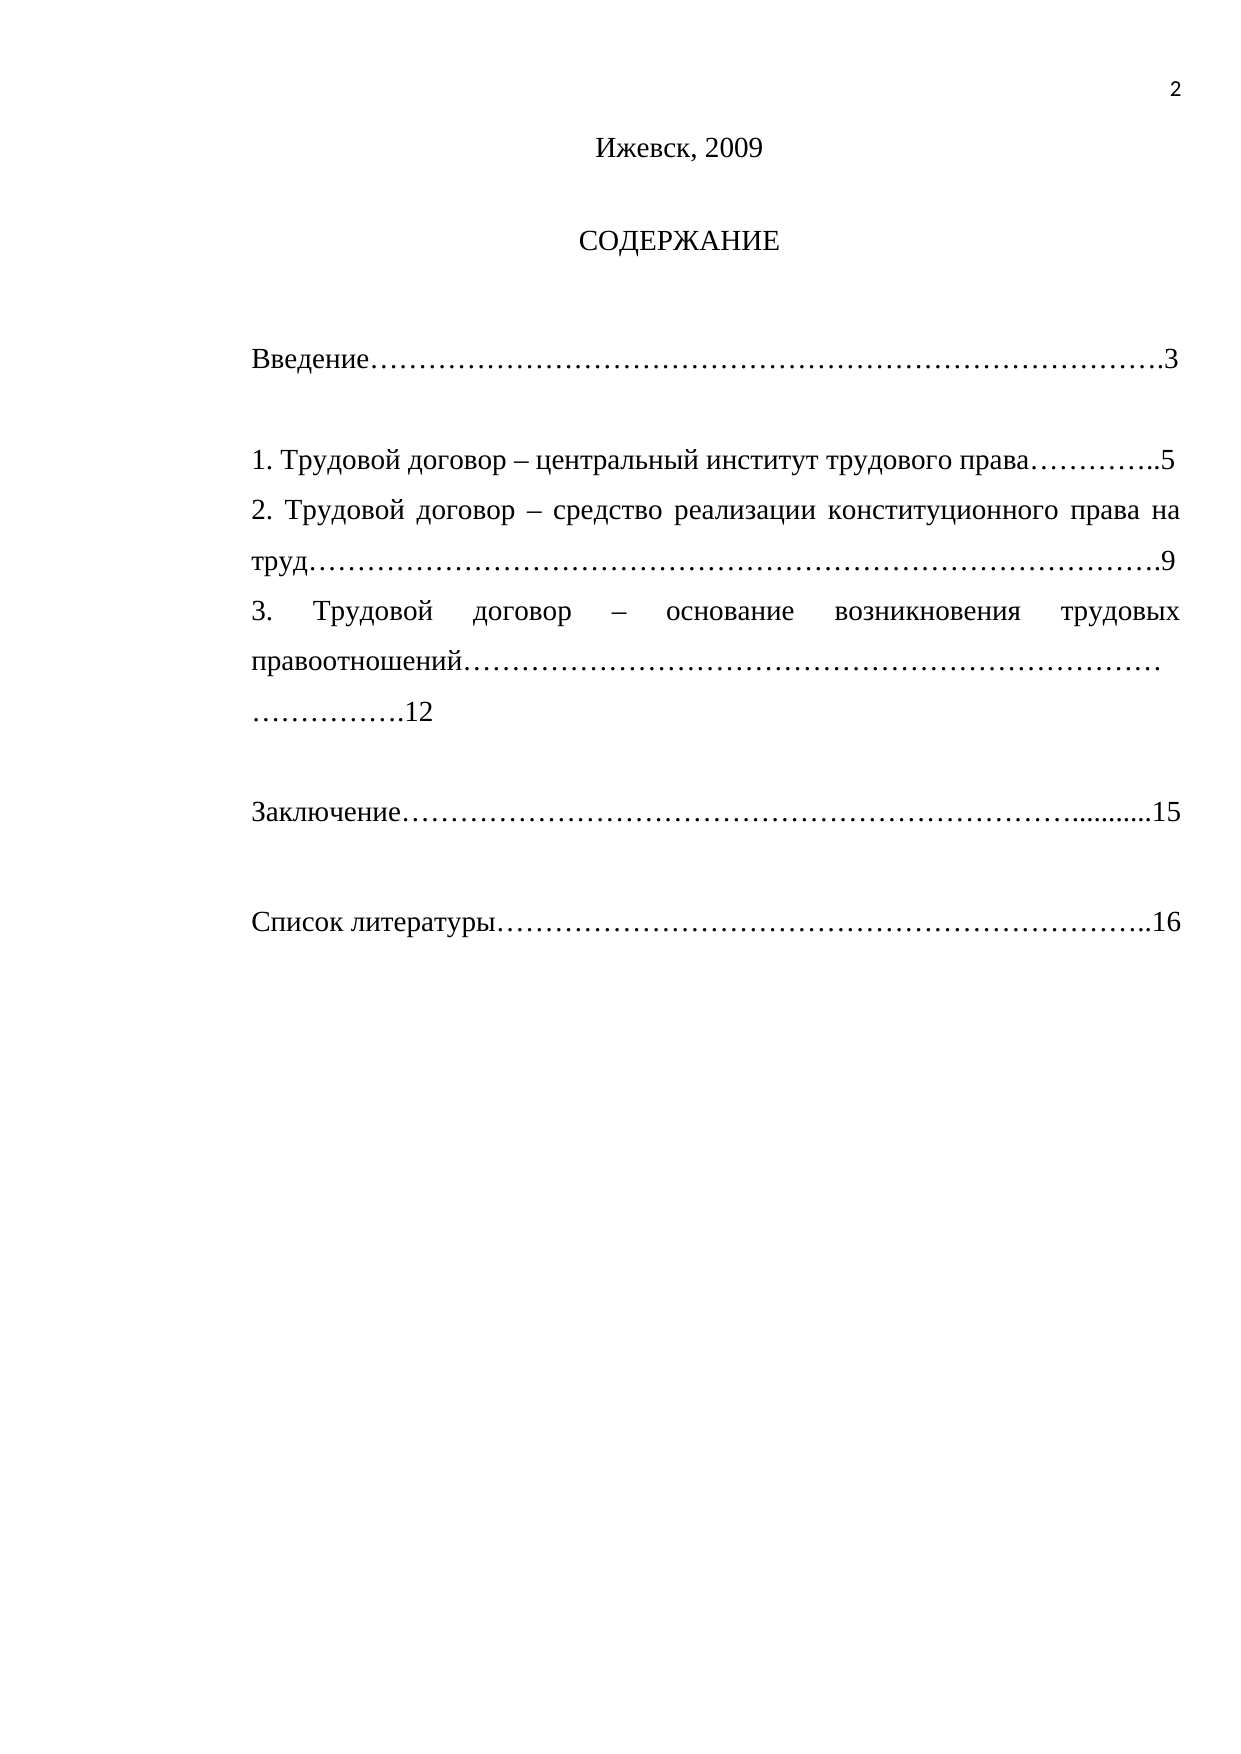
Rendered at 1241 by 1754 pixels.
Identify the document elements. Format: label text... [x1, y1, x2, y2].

text СОДЕРЖАНИЕ [177, 223, 1181, 256]
text 2. Трудовой договор – средство реализации конституционного права на труд…………………………………………………………………………….9 [251, 492, 1181, 576]
text Введение……………………………………………………………………….3 [177, 341, 1181, 375]
text 3. Трудовой договор – основание возникновения трудовых правоотношений…………………………………………………………………………….12 [251, 593, 1181, 727]
text 1. Трудовой договор – центральный институт трудового права…………..5 [177, 442, 1181, 476]
text Список литературы…………………………………………………………..16 [177, 904, 1181, 937]
text Ижевск, 2009 [177, 130, 1181, 163]
text Заключение……………………………………………………………...........15 [177, 794, 1181, 828]
